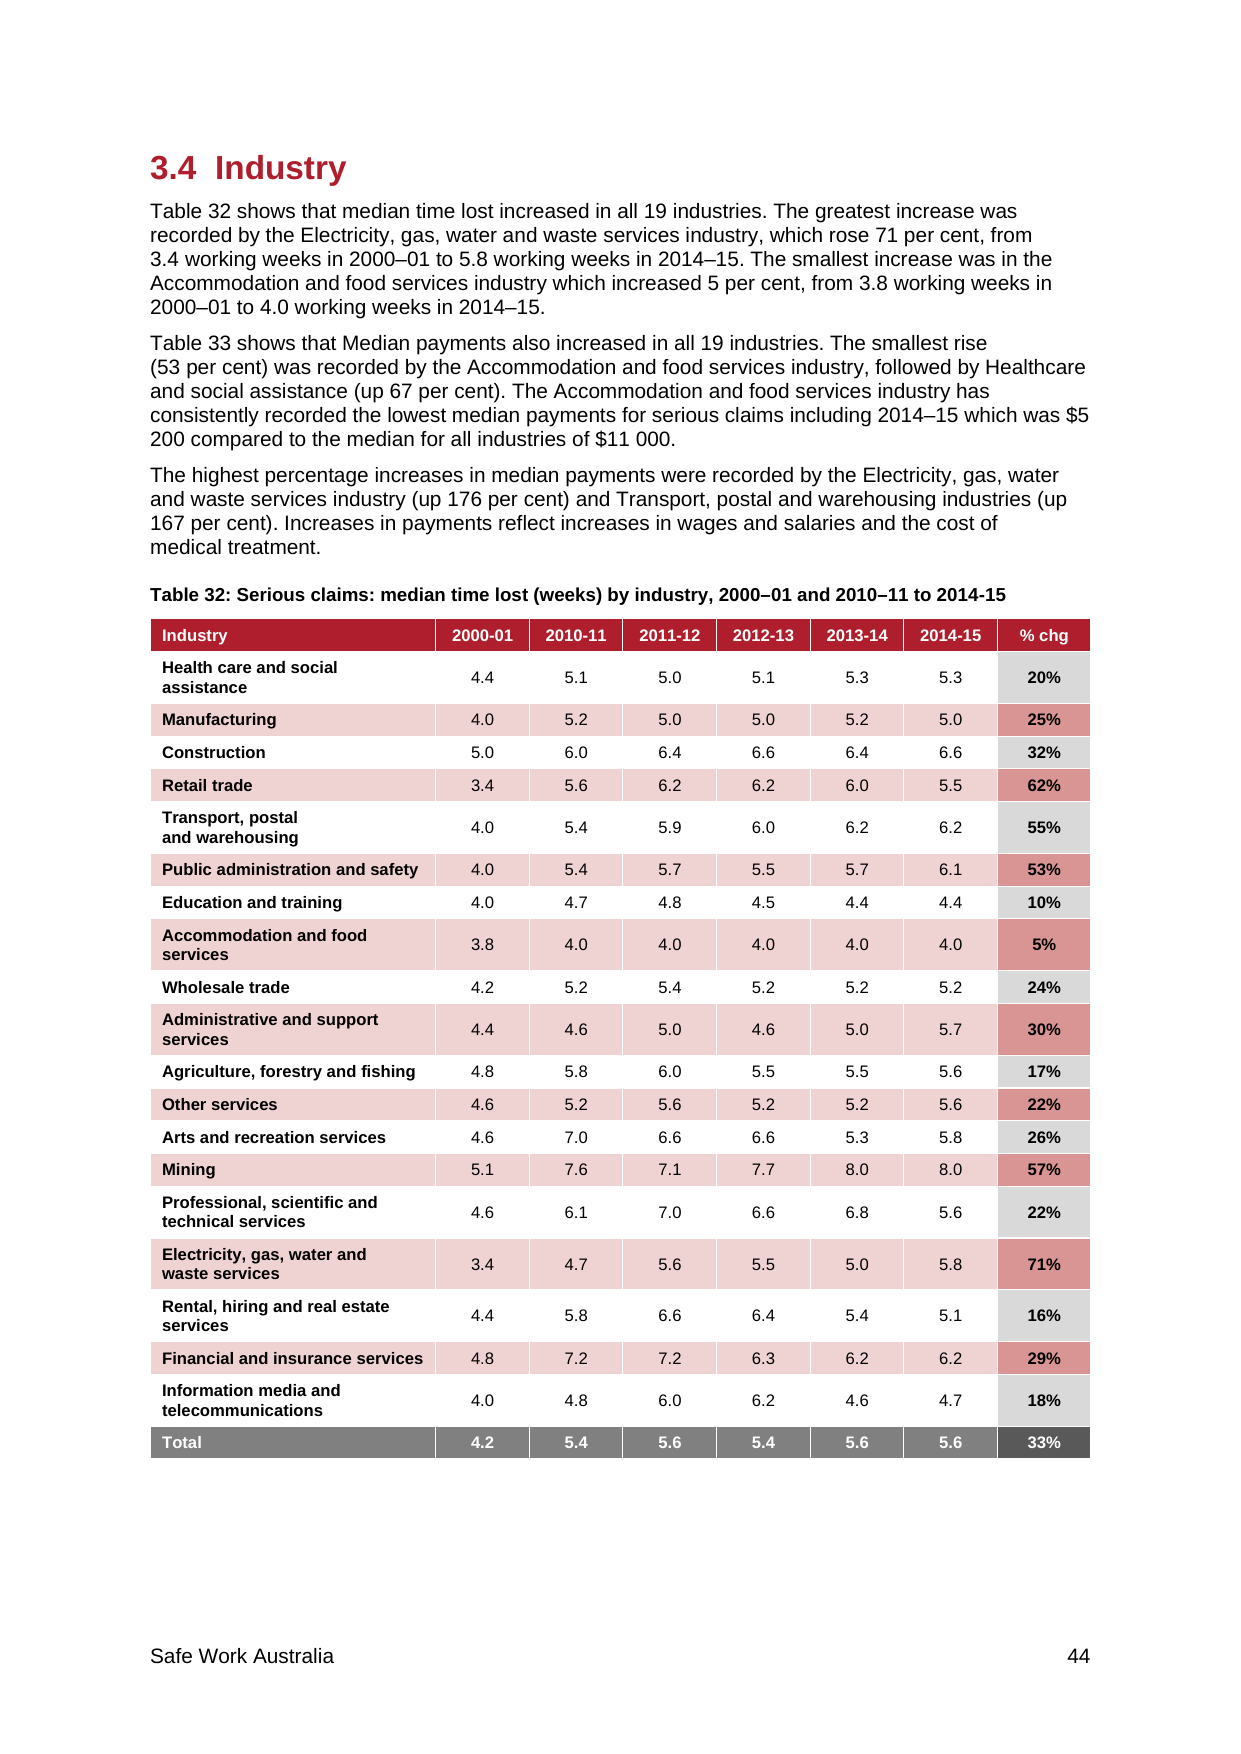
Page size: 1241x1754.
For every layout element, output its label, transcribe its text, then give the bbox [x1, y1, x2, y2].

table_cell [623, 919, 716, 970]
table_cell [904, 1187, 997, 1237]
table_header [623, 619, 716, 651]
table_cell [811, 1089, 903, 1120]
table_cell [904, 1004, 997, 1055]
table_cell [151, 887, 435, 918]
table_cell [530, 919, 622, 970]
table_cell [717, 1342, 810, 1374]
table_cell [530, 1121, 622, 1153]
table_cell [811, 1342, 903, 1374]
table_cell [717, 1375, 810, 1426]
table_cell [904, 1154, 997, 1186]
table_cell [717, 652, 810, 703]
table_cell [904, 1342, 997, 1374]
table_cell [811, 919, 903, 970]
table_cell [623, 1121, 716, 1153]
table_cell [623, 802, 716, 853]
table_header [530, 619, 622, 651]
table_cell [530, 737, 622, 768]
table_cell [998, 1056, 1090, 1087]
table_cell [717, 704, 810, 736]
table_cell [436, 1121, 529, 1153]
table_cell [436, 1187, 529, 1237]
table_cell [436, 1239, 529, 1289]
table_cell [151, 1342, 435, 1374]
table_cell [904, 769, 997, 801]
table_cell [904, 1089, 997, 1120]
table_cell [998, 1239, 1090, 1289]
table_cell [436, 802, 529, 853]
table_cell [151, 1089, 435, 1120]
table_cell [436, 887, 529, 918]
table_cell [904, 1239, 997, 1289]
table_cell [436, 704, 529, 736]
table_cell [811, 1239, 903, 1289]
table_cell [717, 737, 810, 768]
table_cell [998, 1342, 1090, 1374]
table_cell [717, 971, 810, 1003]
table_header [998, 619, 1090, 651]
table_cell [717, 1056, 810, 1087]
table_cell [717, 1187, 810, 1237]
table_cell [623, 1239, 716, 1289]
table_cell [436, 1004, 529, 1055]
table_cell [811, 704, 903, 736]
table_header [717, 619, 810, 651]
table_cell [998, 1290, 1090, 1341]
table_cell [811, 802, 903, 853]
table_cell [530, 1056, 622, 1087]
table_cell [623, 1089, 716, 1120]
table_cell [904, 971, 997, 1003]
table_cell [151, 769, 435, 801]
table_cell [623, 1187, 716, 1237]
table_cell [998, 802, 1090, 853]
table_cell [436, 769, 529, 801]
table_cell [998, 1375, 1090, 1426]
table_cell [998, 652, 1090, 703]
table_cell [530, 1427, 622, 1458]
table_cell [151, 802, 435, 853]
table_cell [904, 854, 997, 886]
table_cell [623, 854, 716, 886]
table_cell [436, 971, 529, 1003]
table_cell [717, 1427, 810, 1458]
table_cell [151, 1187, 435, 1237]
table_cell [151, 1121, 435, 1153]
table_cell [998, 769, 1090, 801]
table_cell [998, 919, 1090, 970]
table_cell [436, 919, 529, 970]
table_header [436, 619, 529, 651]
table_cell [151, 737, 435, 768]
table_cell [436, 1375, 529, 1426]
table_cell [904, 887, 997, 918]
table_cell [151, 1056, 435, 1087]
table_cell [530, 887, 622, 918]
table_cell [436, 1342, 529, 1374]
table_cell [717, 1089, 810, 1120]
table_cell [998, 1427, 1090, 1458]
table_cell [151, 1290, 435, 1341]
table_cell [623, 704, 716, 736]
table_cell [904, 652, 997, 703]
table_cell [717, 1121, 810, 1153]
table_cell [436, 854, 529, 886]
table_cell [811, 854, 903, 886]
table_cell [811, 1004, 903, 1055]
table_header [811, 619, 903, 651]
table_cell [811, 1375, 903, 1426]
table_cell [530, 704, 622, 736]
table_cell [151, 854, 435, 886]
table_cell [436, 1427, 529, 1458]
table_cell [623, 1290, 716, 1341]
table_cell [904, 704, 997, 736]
text Table 32 shows that median time lost increased in all 19 industries. The greatest increase was recorded by the Electricity, gas, water and waste services industry, which rose 71 per cent, from 3.4 working weeks in 2000–01 to 5.8 working weeks in 2014–15. The smallest increase was in the Accommodation and food services industry which increased 5 per cent, from 3.8 working weeks in 2000–01 to 4.0 working weeks in 2014–15. [150, 199, 1090, 318]
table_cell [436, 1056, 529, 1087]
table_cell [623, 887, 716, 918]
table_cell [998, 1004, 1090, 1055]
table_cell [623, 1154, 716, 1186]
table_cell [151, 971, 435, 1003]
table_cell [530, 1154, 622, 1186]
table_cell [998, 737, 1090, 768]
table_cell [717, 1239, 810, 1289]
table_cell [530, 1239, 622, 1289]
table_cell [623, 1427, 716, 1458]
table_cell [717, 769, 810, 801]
text Table 33 shows that Median payments also increased in all 19 industries. The smallest rise (53 per cent) was recorded by the Accommodation and food services industry, followed by Healthcare and social assistance (up 67 per cent). The Accommodation and food services industry has consistently recorded the lowest median payments for serious claims including 2014–15 which was $5 200 compared to the median for all industries of $11 000. [150, 331, 1090, 451]
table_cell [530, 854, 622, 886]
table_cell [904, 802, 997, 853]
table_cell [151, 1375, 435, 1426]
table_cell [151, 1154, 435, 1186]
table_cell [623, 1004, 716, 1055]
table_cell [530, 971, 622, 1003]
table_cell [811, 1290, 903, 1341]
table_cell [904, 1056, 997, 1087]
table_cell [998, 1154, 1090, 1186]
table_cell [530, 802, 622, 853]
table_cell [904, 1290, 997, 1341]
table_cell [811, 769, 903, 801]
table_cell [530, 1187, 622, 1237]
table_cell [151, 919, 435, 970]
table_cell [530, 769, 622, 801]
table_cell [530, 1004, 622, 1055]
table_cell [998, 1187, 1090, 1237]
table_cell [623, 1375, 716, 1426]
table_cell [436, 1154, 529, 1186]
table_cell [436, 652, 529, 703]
text The highest percentage increases in median payments were recorded by the Electricity, gas, water and waste services industry (up 176 per cent) and Transport, postal and warehousing industries (up 167 per cent). Increases in payments reflect increases in wages and salaries and the cost of medical treatment. [150, 463, 1090, 559]
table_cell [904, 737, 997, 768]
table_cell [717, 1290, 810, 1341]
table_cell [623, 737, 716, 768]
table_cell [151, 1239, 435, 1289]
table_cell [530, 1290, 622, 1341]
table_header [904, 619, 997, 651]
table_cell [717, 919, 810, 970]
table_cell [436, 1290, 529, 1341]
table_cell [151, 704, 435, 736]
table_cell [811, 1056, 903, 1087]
text Table 32: Serious claims: median time lost (weeks) by industry, 2000–01 and 2010–11 to 2014-15 [150, 584, 1090, 606]
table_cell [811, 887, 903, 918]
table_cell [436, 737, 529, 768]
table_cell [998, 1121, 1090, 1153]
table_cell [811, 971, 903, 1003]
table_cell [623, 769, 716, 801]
subtitle Industry [150, 148, 1090, 186]
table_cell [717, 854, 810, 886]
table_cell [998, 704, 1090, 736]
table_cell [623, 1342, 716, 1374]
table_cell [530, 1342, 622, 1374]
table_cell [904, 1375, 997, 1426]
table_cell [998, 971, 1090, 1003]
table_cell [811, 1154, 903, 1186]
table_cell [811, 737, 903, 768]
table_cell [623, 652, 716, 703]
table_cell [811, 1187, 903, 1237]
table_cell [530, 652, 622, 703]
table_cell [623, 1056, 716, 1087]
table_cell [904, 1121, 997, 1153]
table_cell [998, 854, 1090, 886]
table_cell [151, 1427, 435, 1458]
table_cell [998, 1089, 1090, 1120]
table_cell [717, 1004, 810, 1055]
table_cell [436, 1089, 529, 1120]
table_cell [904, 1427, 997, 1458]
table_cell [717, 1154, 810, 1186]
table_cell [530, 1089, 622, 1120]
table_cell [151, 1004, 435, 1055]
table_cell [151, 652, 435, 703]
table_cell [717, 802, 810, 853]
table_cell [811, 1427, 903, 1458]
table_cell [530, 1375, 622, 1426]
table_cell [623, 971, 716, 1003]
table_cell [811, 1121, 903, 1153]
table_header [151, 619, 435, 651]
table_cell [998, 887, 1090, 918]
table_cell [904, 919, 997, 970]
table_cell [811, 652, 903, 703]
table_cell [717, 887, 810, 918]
